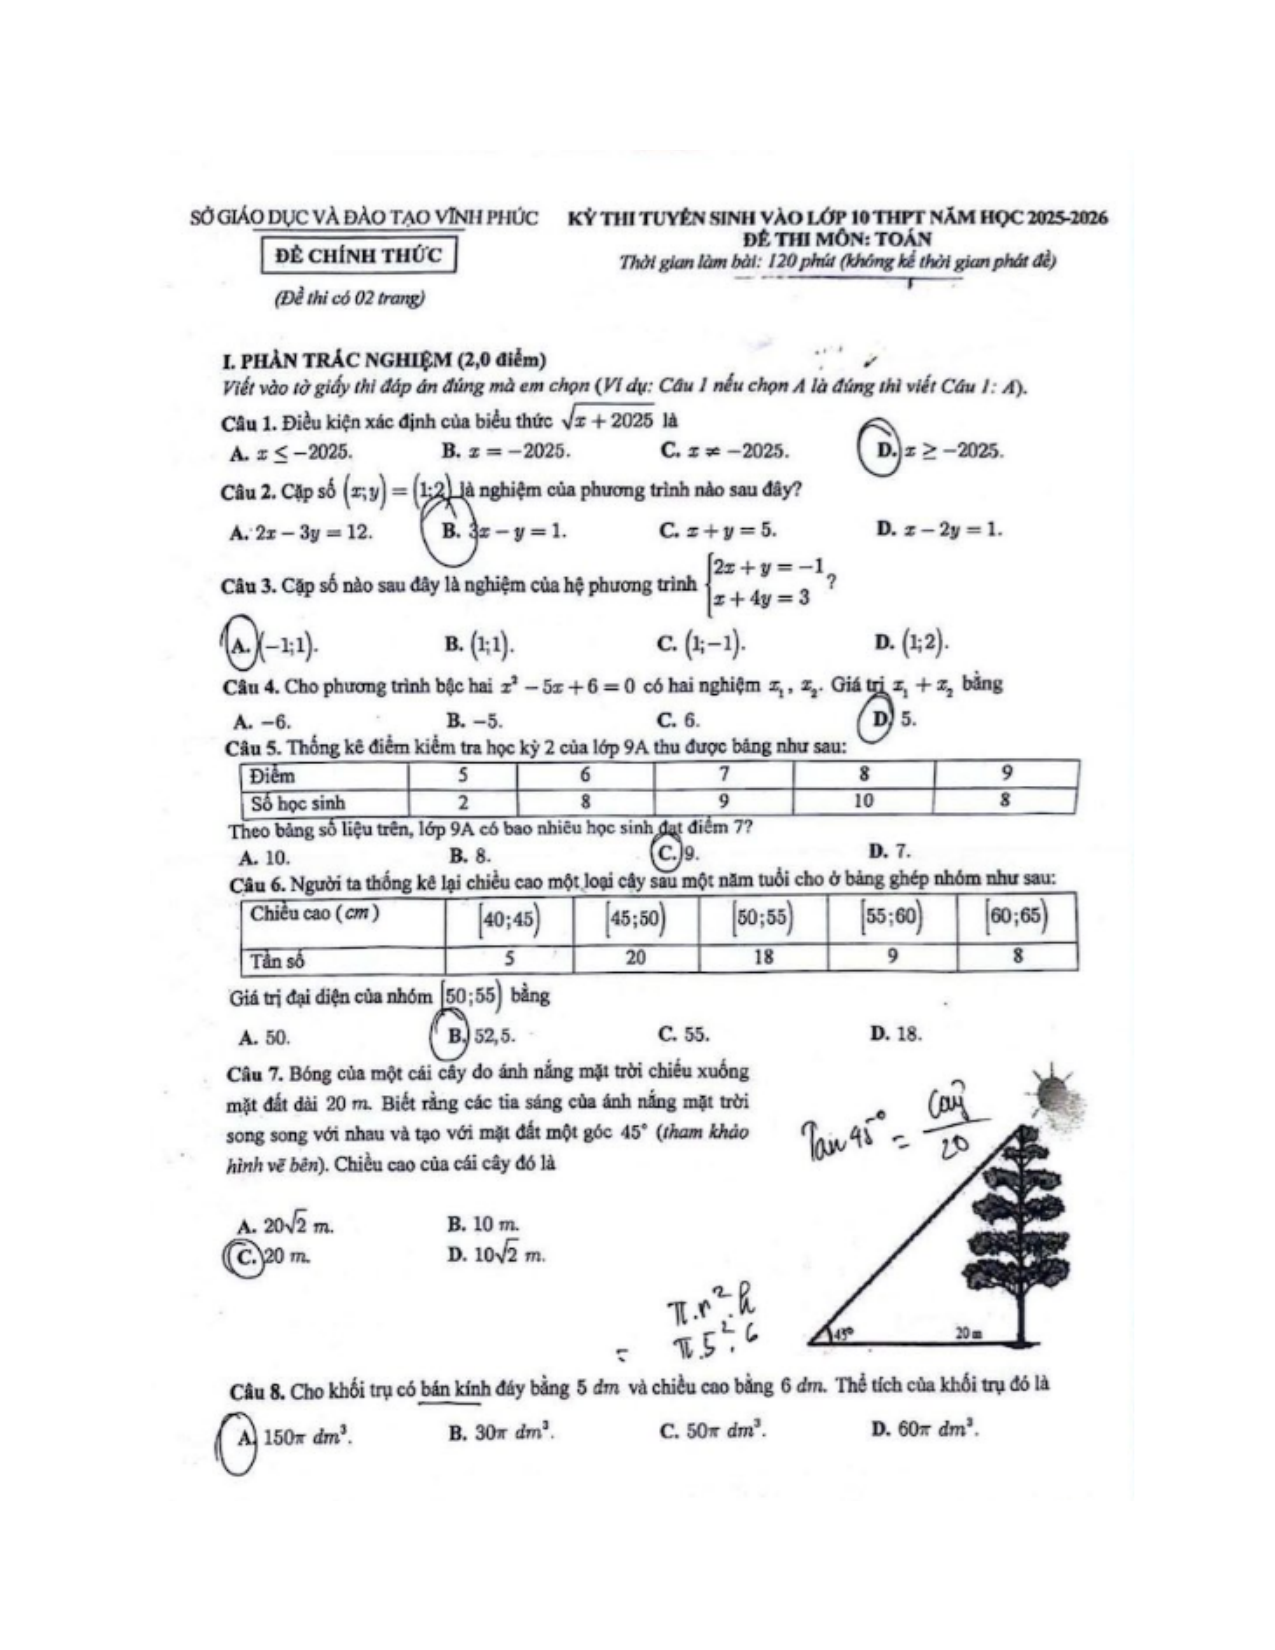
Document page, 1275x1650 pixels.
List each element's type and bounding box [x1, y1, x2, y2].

picture [150, 150, 1135, 1501]
